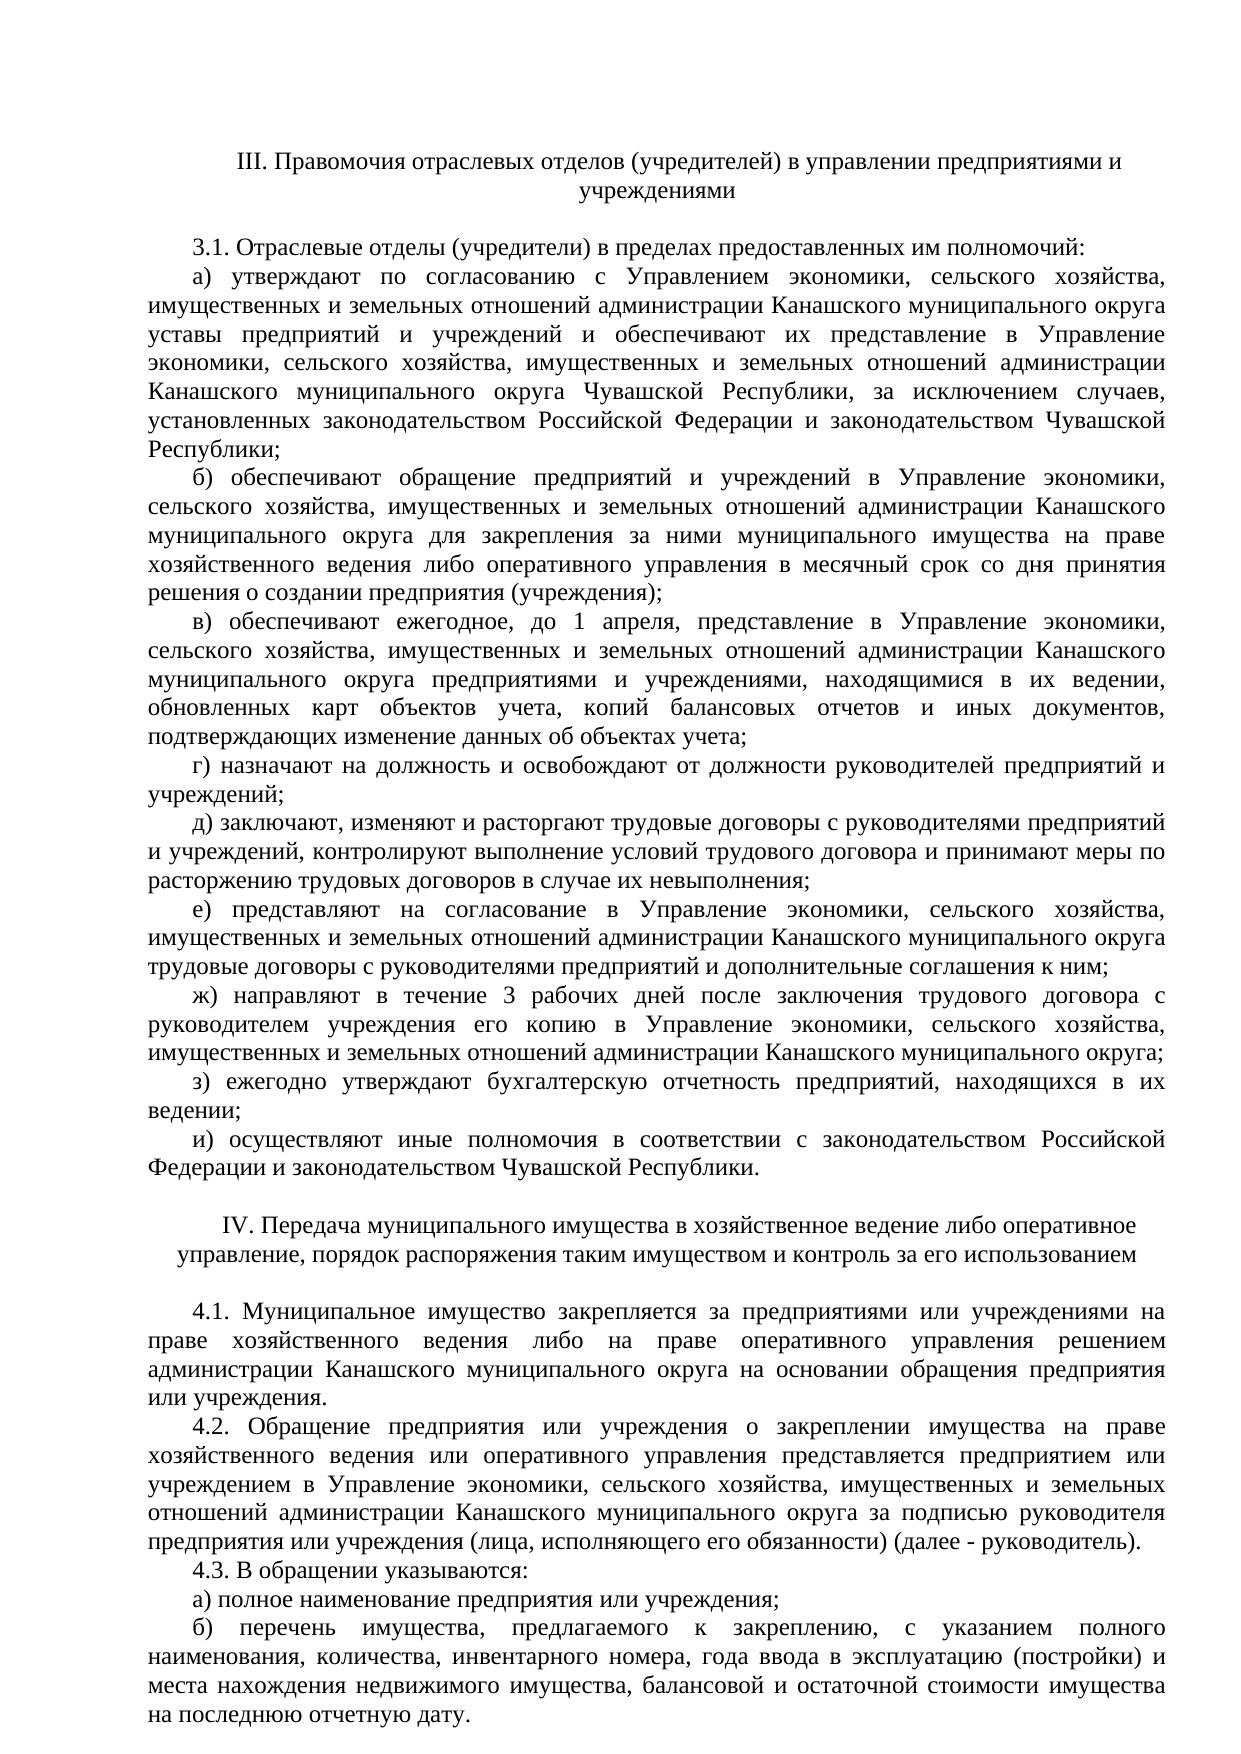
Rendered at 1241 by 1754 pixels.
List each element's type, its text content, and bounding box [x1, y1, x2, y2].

text г) назначают на должность и освобождают от должности руководителей предприятий и учреждений; [148, 750, 1167, 807]
text 4.3. В обращении указываются: [148, 1555, 1167, 1584]
text 4.2. Обращение предприятия или учреждения о закреплении имущества на праве хозяйственного ведения или оперативного управления представляется предприятием или учреждением в Управление экономики, сельского хозяйства, имущественных и земельных отношений администрации Канашского муниципального округа за подписью руководителя предприятия или учреждения (лица, исполняющего его обязанности) (далее - руководитель). [148, 1411, 1167, 1555]
text ж) направляют в течение 3 рабочих дней после заключения трудового договора с руководителем учреждения его копию в Управление экономики, сельского хозяйства, имущественных и земельных отношений администрации Канашского муниципального округа; [148, 980, 1167, 1066]
text з) ежегодно утверждают бухгалтерскую отчетность предприятий, находящихся в их ведении; [148, 1066, 1167, 1124]
text III. Правомочия отраслевых отделов (учредителей) в управлении предприятиями и учреждениями [148, 146, 1167, 204]
text и) осуществляют иные полномочия в соответствии с законодательством Российской Федерации и законодательством Чувашской Республики. [148, 1124, 1167, 1181]
text б) перечень имущества, предлагаемого к закреплению, с указанием полного наименования, количества, инвентарного номера, года ввода в эксплуатацию (постройки) и места нахождения недвижимого имущества, балансовой и остаточной стоимости имущества на последнюю отчетную дату. [148, 1612, 1167, 1727]
text б) обеспечивают обращение предприятий и учреждений в Управление экономики, сельского хозяйства, имущественных и земельных отношений администрации Канашского муниципального округа для закрепления за ними муниципального имущества на праве хозяйственного ведения либо оперативного управления в месячный срок со дня принятия решения о создании предприятия (учреждения); [148, 462, 1167, 606]
text а) полное наименование предприятия или учреждения; [148, 1584, 1167, 1612]
text IV. Передача муниципального имущества в хозяйственное ведение либо оперативное управление, порядок распоряжения таким имуществом и контроль за его использованием [148, 1210, 1167, 1267]
text д) заключают, изменяют и расторгают трудовые договоры с руководителями предприятий и учреждений, контролируют выполнение условий трудового договора и принимают меры по расторжению трудовых договоров в случае их невыполнения; [148, 807, 1167, 894]
text 3.1. Отраслевые отделы (учредители) в пределах предоставленных им полномочий: [148, 232, 1167, 261]
text е) представляют на согласование в Управление экономики, сельского хозяйства, имущественных и земельных отношений администрации Канашского муниципального округа трудовые договоры с руководителями предприятий и дополнительные соглашения к ним; [148, 894, 1167, 980]
text а) утверждают по согласованию с Управлением экономики, сельского хозяйства, имущественных и земельных отношений администрации Канашского муниципального округа уставы предприятий и учреждений и обеспечивают их представление в Управление экономики, сельского хозяйства, имущественных и земельных отношений администрации Канашского муниципального округа Чувашской Республики, за исключением случаев, установленных законодательством Российской Федерации и законодательством Чувашской Республики; [148, 261, 1167, 462]
text 4.1. Муниципальное имущество закрепляется за предприятиями или учреждениями на праве хозяйственного ведения либо на праве оперативного управления решением администрации Канашского муниципального округа на основании обращения предприятия или учреждения. [148, 1296, 1167, 1411]
text в) обеспечивают ежегодное, до 1 апреля, представление в Управление экономики, сельского хозяйства, имущественных и земельных отношений администрации Канашского муниципального округа предприятиями и учреждениями, находящимися в их ведении, обновленных карт объектов учета, копий балансовых отчетов и иных документов, подтверждающих изменение данных об объектах учета; [148, 606, 1167, 750]
